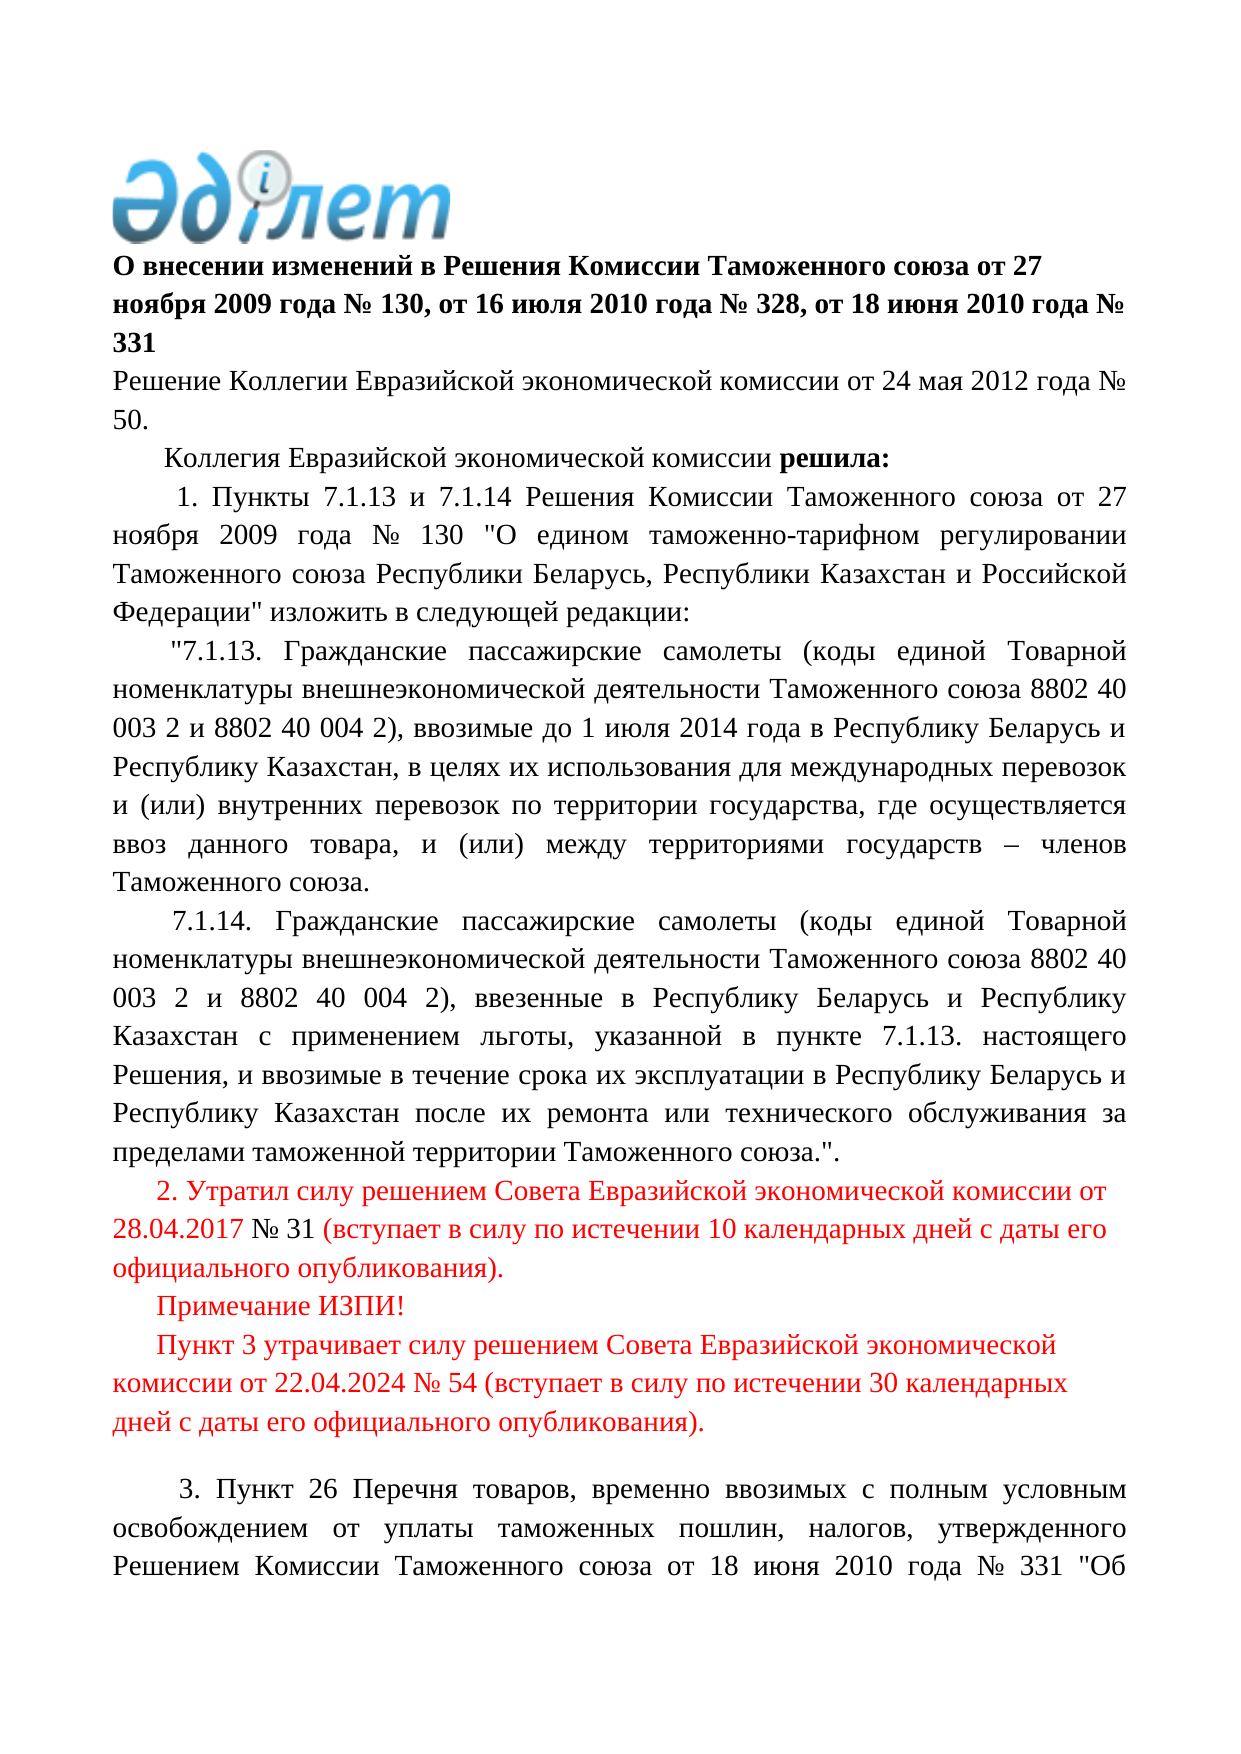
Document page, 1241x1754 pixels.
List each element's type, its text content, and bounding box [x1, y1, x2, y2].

text О внесении изменений в Решения Комиссии Таможенного союза от 27 ноября 2009 года № 130, от 16 июля 2010 года № 328, от 18 июня 2010 года № 331 [112, 248, 1128, 358]
text 1. Пункты 7.1.13 и 7.1.14 Решения Комиссии Таможенного союза от 27 ноября 2009 года № 130 "О едином таможенно-тарифном регулировании Таможенного союза Республики Беларусь, Республики Казахстан и Российской Федерации" изложить в следующей редакции: [112, 479, 1128, 628]
text "7.1.13. Гражданские пассажирские самолеты (коды единой Товарной номенклатуры внешнеэкономической деятельности Таможенного союза 8802 40 003 2 и 8802 40 004 2), ввозимые до 1 июля 2014 года в Республику Беларусь и Республику Казахстан, в целях их использования для международных перевозок и (или) внутренних перевозок по территории государства, где осуществляется ввоз данного товара, и (или) между территориями государств – членов Таможенного союза. [112, 633, 1128, 898]
text Коллегия Евразийской экономической комиссии решила: [112, 440, 1128, 474]
picture [112, 150, 451, 244]
text 7.1.14. Гражданские пассажирские самолеты (коды единой Товарной номенклатуры внешнеэкономической деятельности Таможенного союза 8802 40 003 2 и 8802 40 004 2), ввезенные в Республику Беларусь и Республику Казахстан с применением льготы, указанной в пункте 7.1.13. настоящего Решения, и ввозимые в течение срока их эксплуатации в Республику Беларусь и Республику Казахстан после их ремонта или технического обслуживания за пределами таможенной территории Таможенного союза.". [112, 903, 1128, 1168]
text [112, 1471, 1128, 1582]
text 2. Утратил силу решением Совета Евразийской экономической комиссии от 28.04.2017 № 31 (вступает в силу по истечении 10 календарных дней с даты его официального опубликования). Примечание ИЗПИ! Пункт 3 утрачивает силу решением Совета Евразийской экономической комиссии от 22.04.2024 № 54 (вступает в силу по истечении 30 календарных дней с даты его официального опубликования). [112, 1173, 1128, 1468]
text Решение Коллегии Евразийской экономической комиссии от 24 мая 2012 года № 50. [112, 363, 1128, 435]
